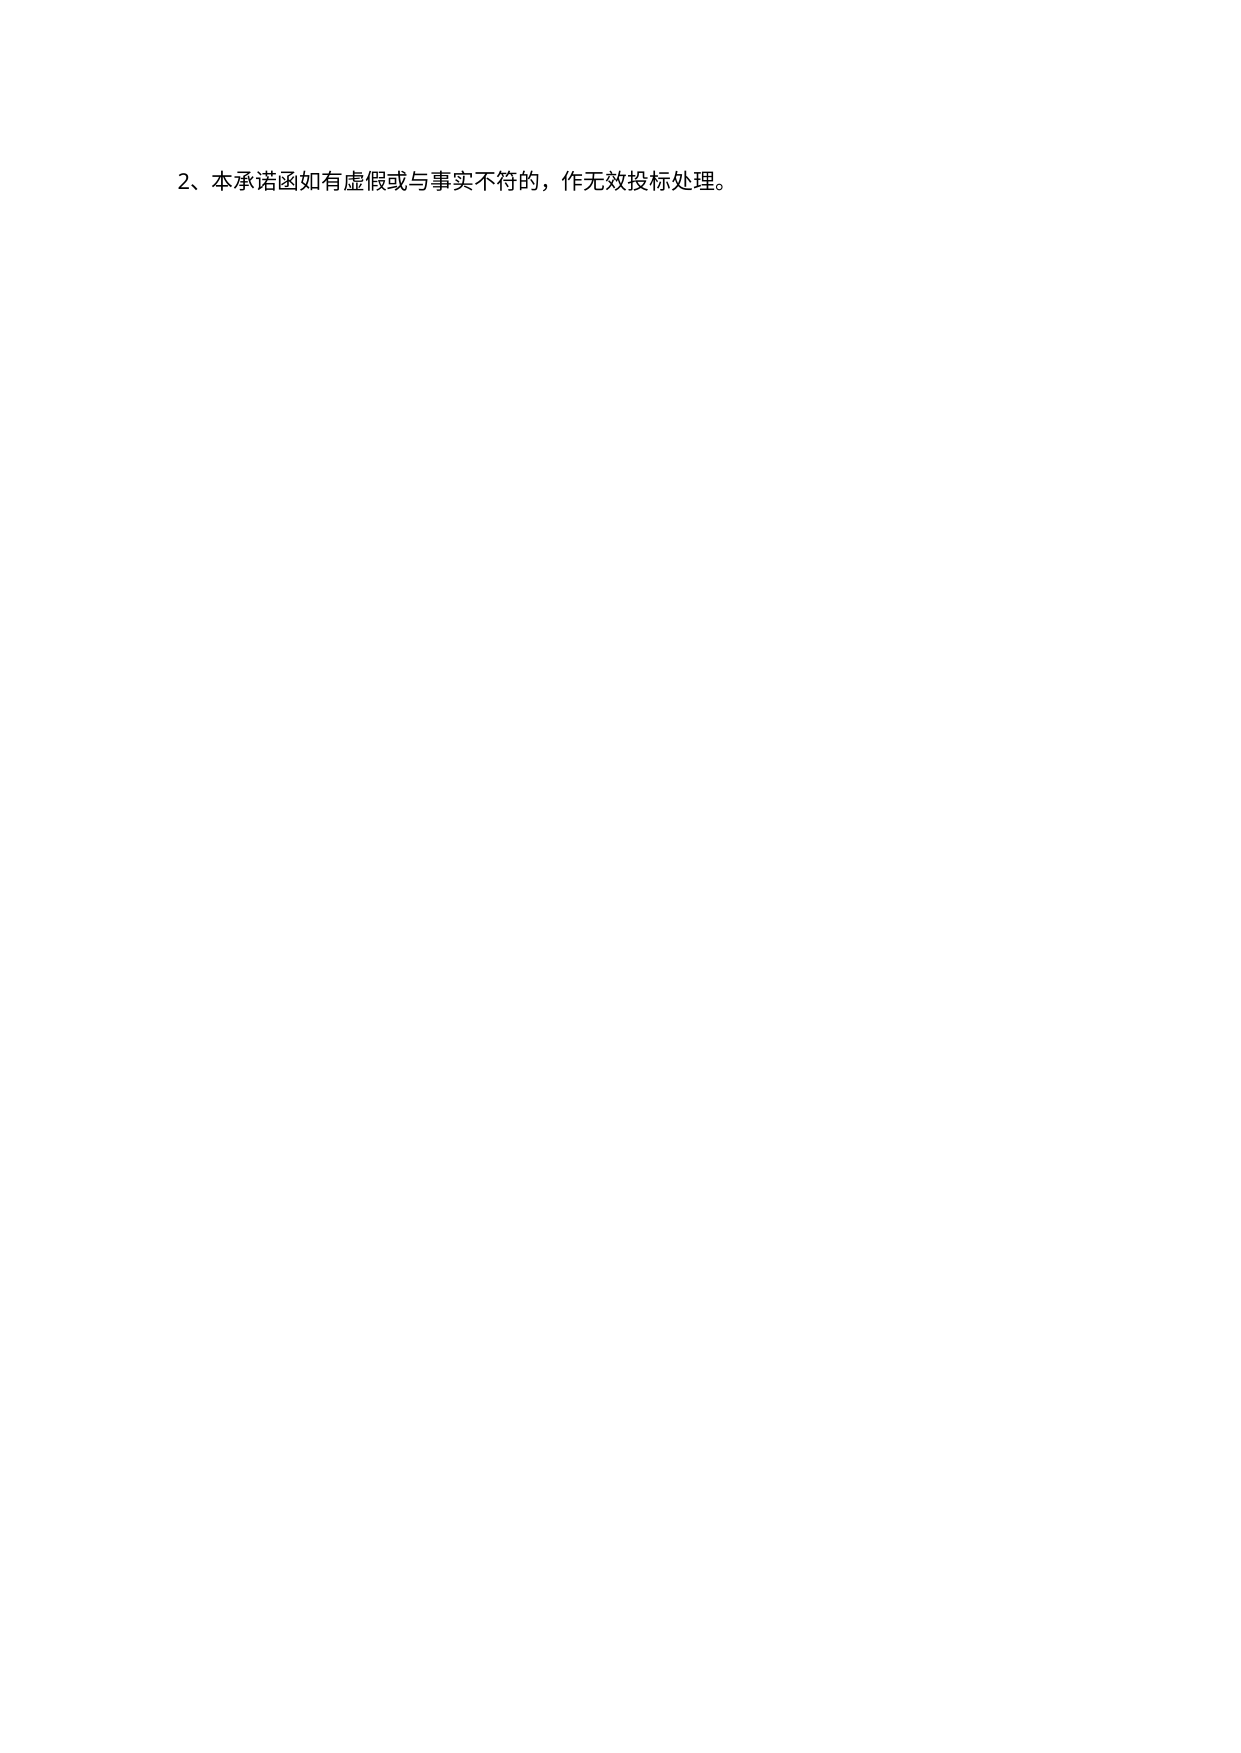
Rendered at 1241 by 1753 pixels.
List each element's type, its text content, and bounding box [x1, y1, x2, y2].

text 2、本承诺函如有虚假或与事实不符的，作无效投标处理。 [177, 163, 1096, 197]
